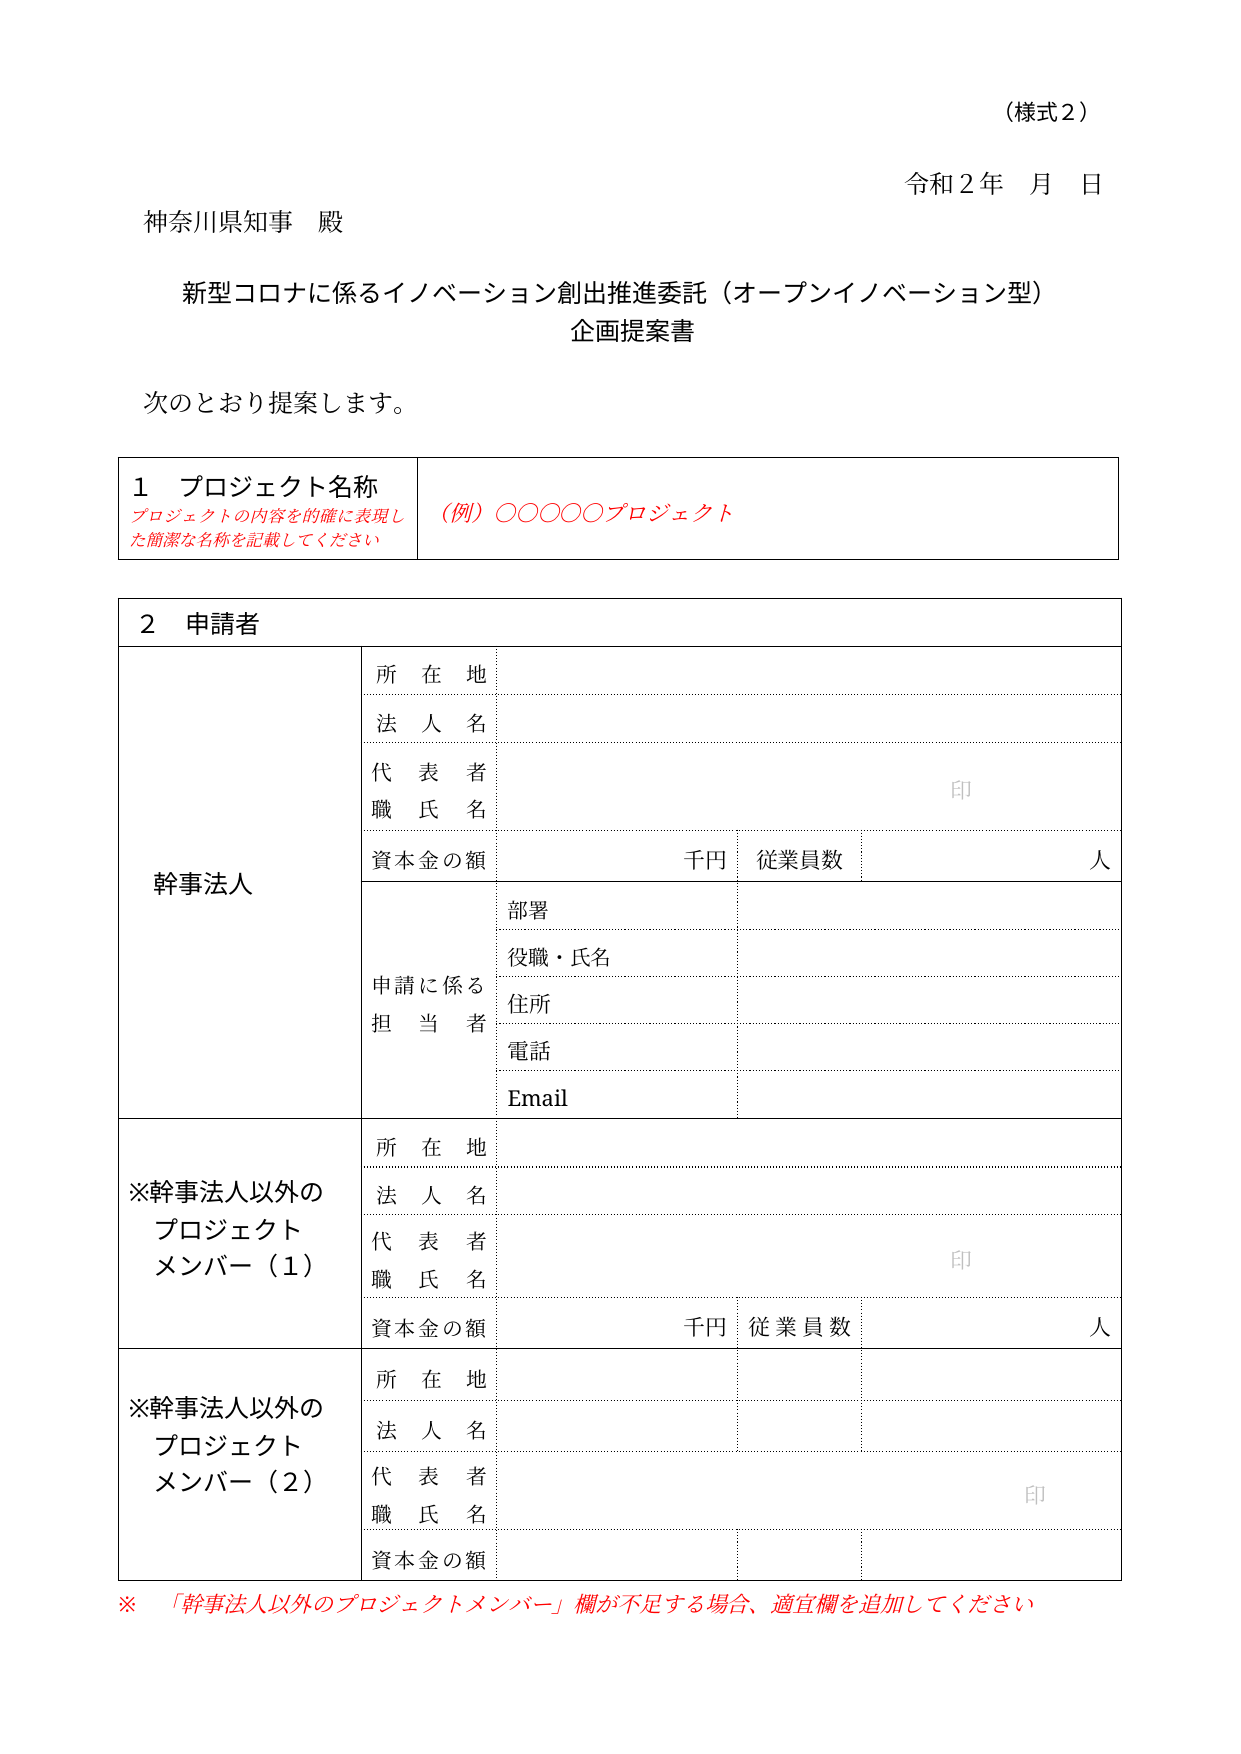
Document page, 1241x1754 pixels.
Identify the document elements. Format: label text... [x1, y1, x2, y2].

table_cell [497, 694, 1121, 742]
text 令和２年 月 日 [118, 164, 1104, 201]
table_cell 印 [497, 1451, 1121, 1529]
table_cell 従業員数 [738, 1297, 861, 1348]
table_cell 印 [497, 1214, 1121, 1297]
table_cell 法人名 [362, 1400, 497, 1451]
text 新型コロナに係るイノベーション創出推進委託（オープンイノベーション型） [118, 273, 1122, 310]
table_cell [497, 1400, 738, 1451]
table_cell 役職・氏名 [497, 929, 738, 976]
table_cell [738, 1529, 861, 1580]
table_cell 幹事法人 [119, 647, 361, 1118]
table_cell 千円 [497, 1297, 738, 1348]
text 次のとおり提案します。 [118, 382, 1122, 419]
table_cell 法人名 [362, 1166, 497, 1214]
table_cell 人 [861, 1297, 1121, 1348]
table_header （例）○○○○○プロジェクト [418, 458, 1118, 559]
text 企画提案書 [118, 310, 1122, 348]
table_cell [497, 1349, 738, 1400]
table_cell [738, 882, 1121, 928]
table_cell 部署 [497, 882, 738, 928]
table_cell 電話 [497, 1023, 738, 1070]
table_cell 住所 [497, 976, 738, 1023]
table_cell [738, 929, 1121, 976]
table_cell 代表者 職氏名 [362, 1451, 497, 1529]
table_cell 印 [497, 742, 1121, 829]
table_cell [738, 976, 1121, 1023]
table_cell Email [497, 1070, 738, 1118]
table_cell 法人名 [362, 694, 497, 742]
table_cell [861, 1529, 1121, 1580]
table_cell [861, 1349, 1121, 1400]
table_cell 所在地 [362, 647, 497, 693]
table_cell 所在地 [362, 1119, 497, 1166]
text ※ 「幹事法人以外のプロジェクトメンバー」欄が不足する場合、適宜欄を追加してください [118, 1581, 1122, 1619]
table_cell [738, 1349, 861, 1400]
table_cell ※幹事法人以外の プロジェクト メンバー（１） [119, 1119, 361, 1348]
table_cell [497, 647, 1121, 693]
table_cell [861, 1400, 1121, 1451]
table_cell 千円 [497, 830, 738, 881]
table_cell 代表者 職氏名 [362, 742, 497, 829]
table_cell 資本金の額 [362, 830, 497, 881]
table_cell 申請に係る 担当者 [362, 882, 497, 1118]
table_cell 資本金の額 [362, 1297, 497, 1348]
table_cell [497, 1119, 1121, 1166]
table_cell 従業員数 [738, 830, 861, 881]
table_cell 代表者 職氏名 [362, 1214, 497, 1297]
table_cell ※幹事法人以外の プロジェクト メンバー（２） [119, 1349, 361, 1580]
table_cell [497, 1529, 738, 1580]
table_cell 人 [861, 830, 1121, 881]
table_cell 所在地 [362, 1349, 497, 1400]
table_cell [738, 1400, 861, 1451]
table_cell [738, 1070, 1121, 1118]
table_cell [497, 1166, 1121, 1214]
table_cell 資本金の額 [362, 1529, 497, 1580]
text 神奈川県知事 殿 [118, 201, 1122, 239]
table_header ２ 申請者 [119, 599, 1121, 646]
table_cell [738, 1023, 1121, 1070]
table_header １ プロジェクト名称 プロジェクトの内容を的確に表現した簡潔な名称を記載してください [119, 458, 417, 559]
text （様式２） [118, 89, 1101, 126]
